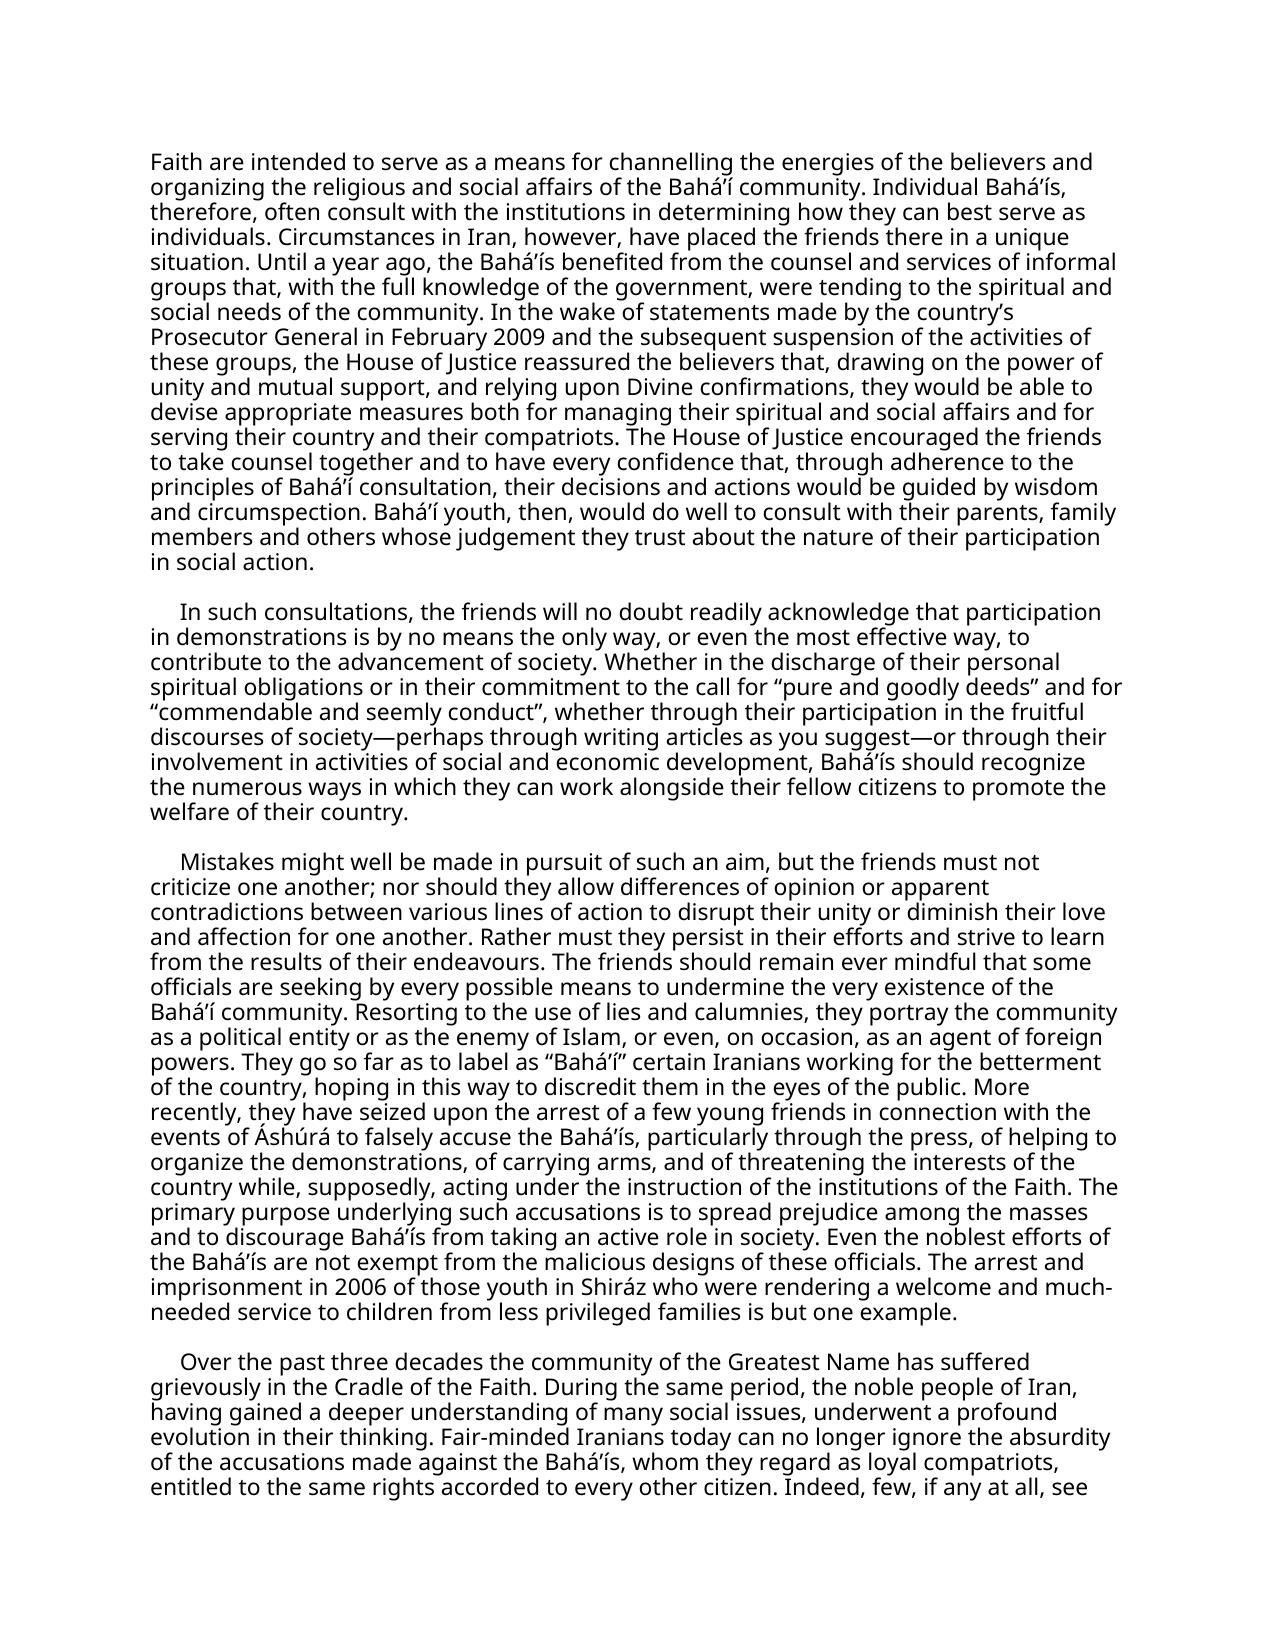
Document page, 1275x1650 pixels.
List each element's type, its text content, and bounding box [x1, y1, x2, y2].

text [150, 150, 1125, 575]
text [150, 1350, 1125, 1500]
text Mistakes might well be made in pursuit of such an aim, but the friends must not criticize one another; nor should they allow differences of opinion or apparent contradictions between various lines of action to disrupt their unity or diminish their love and affection for one another. Rather must they persist in their efforts and strive to learn from the results of their endeavours. The friends should remain ever mindful that some officials are seeking by every possible means to undermine the very existence of the Bahá’í community. Resorting to the use of lies and calumnies, they portray the community as a political entity or as the enemy of Islam, or even, on occasion, as an agent of foreign powers. They go so far as to label as “Bahá’í” certain Iranians working for the betterment of the country, hoping in this way to discredit them in the eyes of the public. More recently, they have seized upon the arrest of a few young friends in connection with the events of Áshúrá to falsely accuse the Bahá’ís, particularly through the press, of helping to organize the demonstrations, of carrying arms, and of threatening the interests of the country while, supposedly, acting under the instruction of the institutions of the Faith. The primary purpose underlying such accusations is to spread prejudice among the masses and to discourage Bahá’ís from taking an active role in society. Even the noblest efforts of the Bahá’ís are not exempt from the malicious designs of these officials. The arrest and imprisonment in 2006 of those youth in Shiráz who were rendering a welcome and much-needed service to children from less privileged families is but one example. [150, 850, 1125, 1325]
text In such consultations, the friends will no doubt readily acknowledge that participation in demonstrations is by no means the only way, or even the most effective way, to contribute to the advancement of society. Whether in the discharge of their personal spiritual obligations or in their commitment to the call for “pure and goodly deeds” and for “commendable and seemly conduct”, whether through their participation in the fruitful discourses of society—perhaps through writing articles as you suggest—or through their involvement in activities of social and economic development, Bahá’ís should recognize the numerous ways in which they can work alongside their fellow citizens to promote the welfare of their country. [150, 600, 1125, 825]
